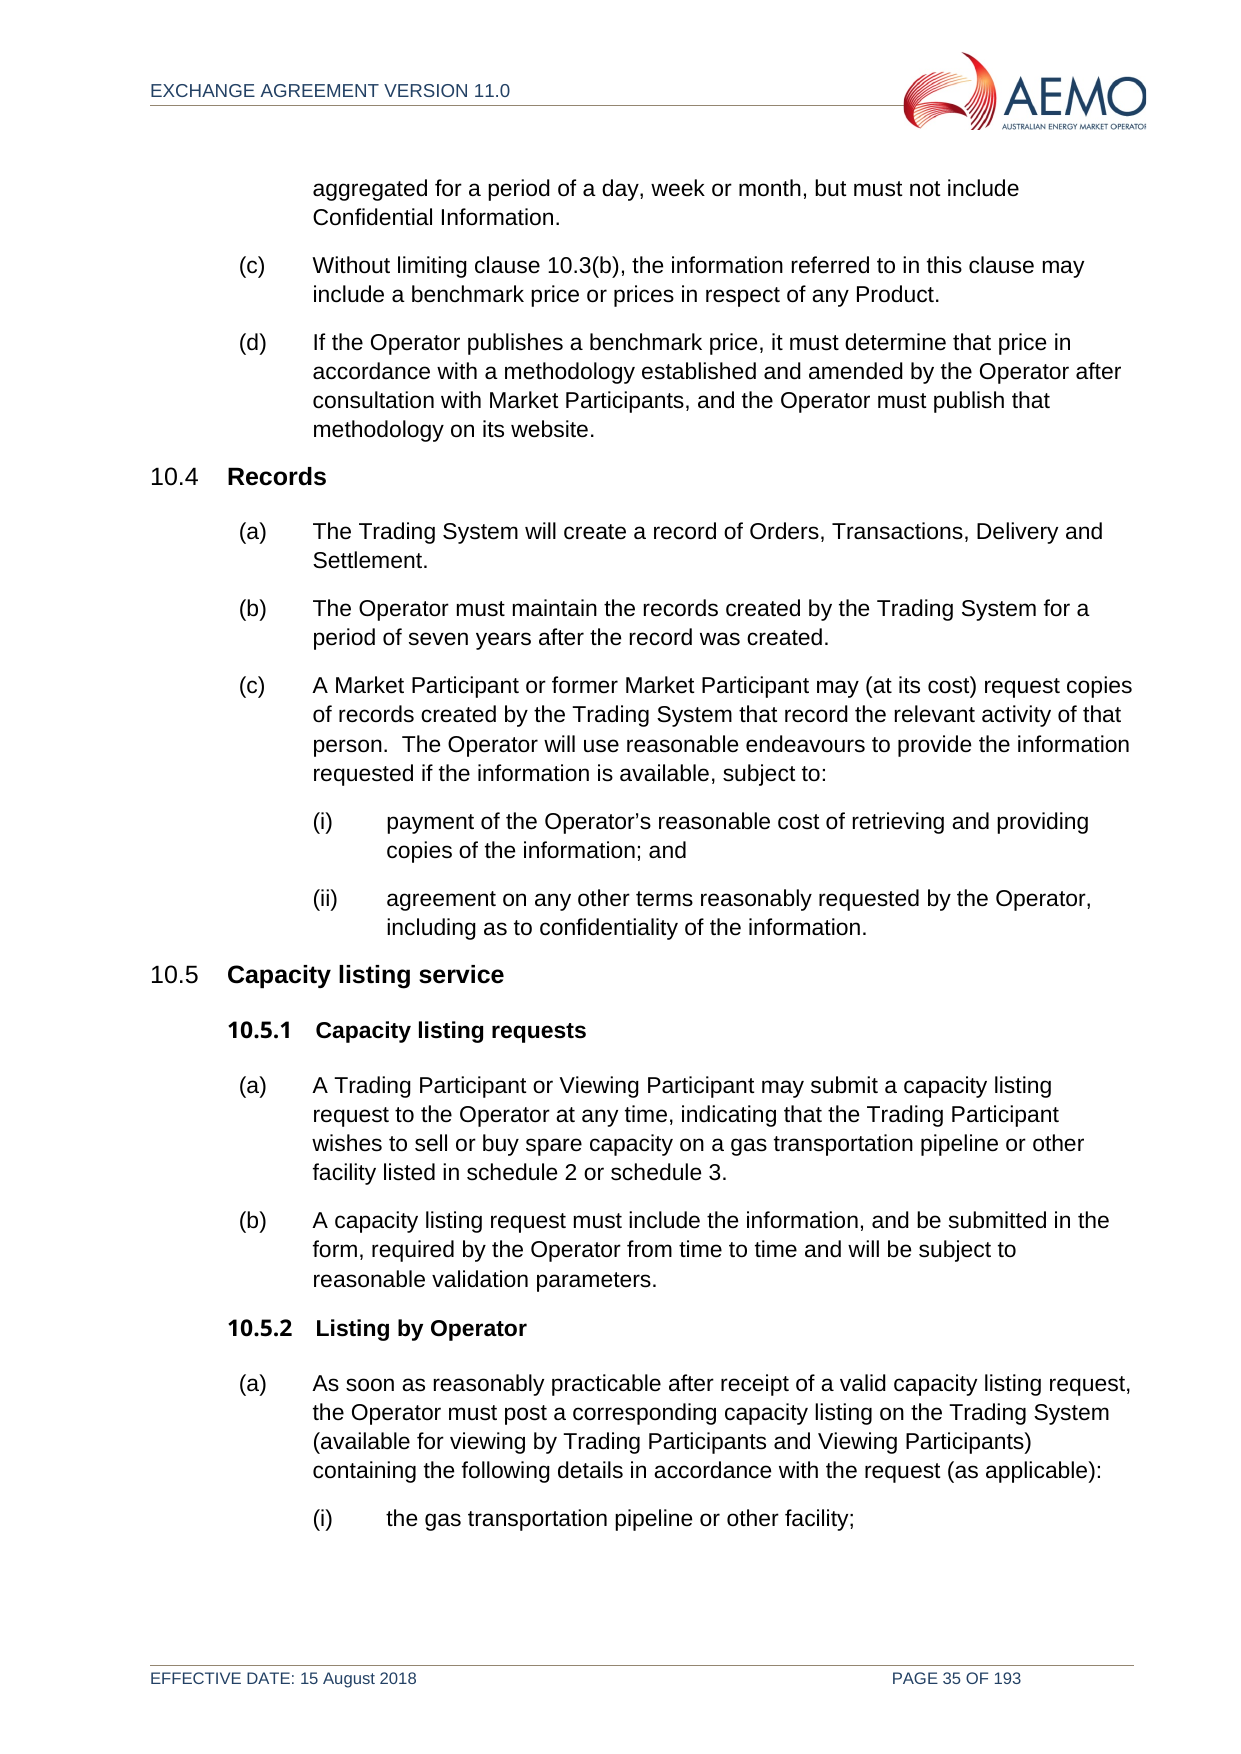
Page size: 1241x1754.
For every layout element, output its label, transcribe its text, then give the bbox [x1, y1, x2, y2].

subtitle payment of the Operator’s reasonable cost of retrieving and providing copies of the information; and [312, 806, 1134, 864]
subtitle As soon as reasonably practicable after receipt of a valid capacity listing request, the Operator must post a corresponding capacity listing on the Trading System (available for viewing by Trading Participants and Viewing Participants) containing the following details in accordance with the request (as applicable): [239, 1368, 1134, 1484]
subtitle A Market Participant or former Market Participant may (at its cost) request copies of records created by the Trading System that record the relevant activity of that person. The Operator will use reasonable endeavours to provide the information requested if the information is available, subject to: [239, 670, 1134, 787]
subtitle If the Operator publishes a benchmark price, it must determine that price in accordance with a methodology established and amended by the Operator after consultation with Market Participants, and the Operator must publish that methodology on its website. [239, 327, 1134, 444]
subtitle The Operator must maintain the records created by the Trading System for a period of seven years after the record was created. [239, 593, 1134, 652]
subtitle agreement on any other terms reasonably requested by the Operator, including as to confidentiality of the information. [312, 883, 1134, 941]
subtitle A capacity listing request must include the information, and be submitted in the form, required by the Operator from time to time and will be subject to reasonable validation parameters. [239, 1205, 1134, 1293]
subtitle Without limiting clause 10.3(b), the information referred to in this clause may include a benchmark price or prices in respect of any Product. [239, 250, 1134, 308]
subtitle The Trading System will create a record of Orders, Transactions, Delivery and Settlement. [239, 516, 1134, 574]
subtitle Records [150, 462, 1134, 491]
subtitle Capacity listing service [150, 960, 1134, 989]
subtitle the gas transportation pipeline or other facility; [312, 1503, 1134, 1532]
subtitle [239, 173, 1134, 231]
subtitle A Trading Participant or Viewing Participant may submit a capacity listing request to the Operator at any time, indicating that the Trading Participant wishes to sell or buy spare capacity on a gas transportation pipeline or other facility listed in schedule 2 or schedule 3. [239, 1070, 1134, 1187]
subtitle Listing by Operator [227, 1312, 1134, 1343]
subtitle Capacity listing requests [227, 1014, 1134, 1045]
picture [902, 51, 1146, 130]
